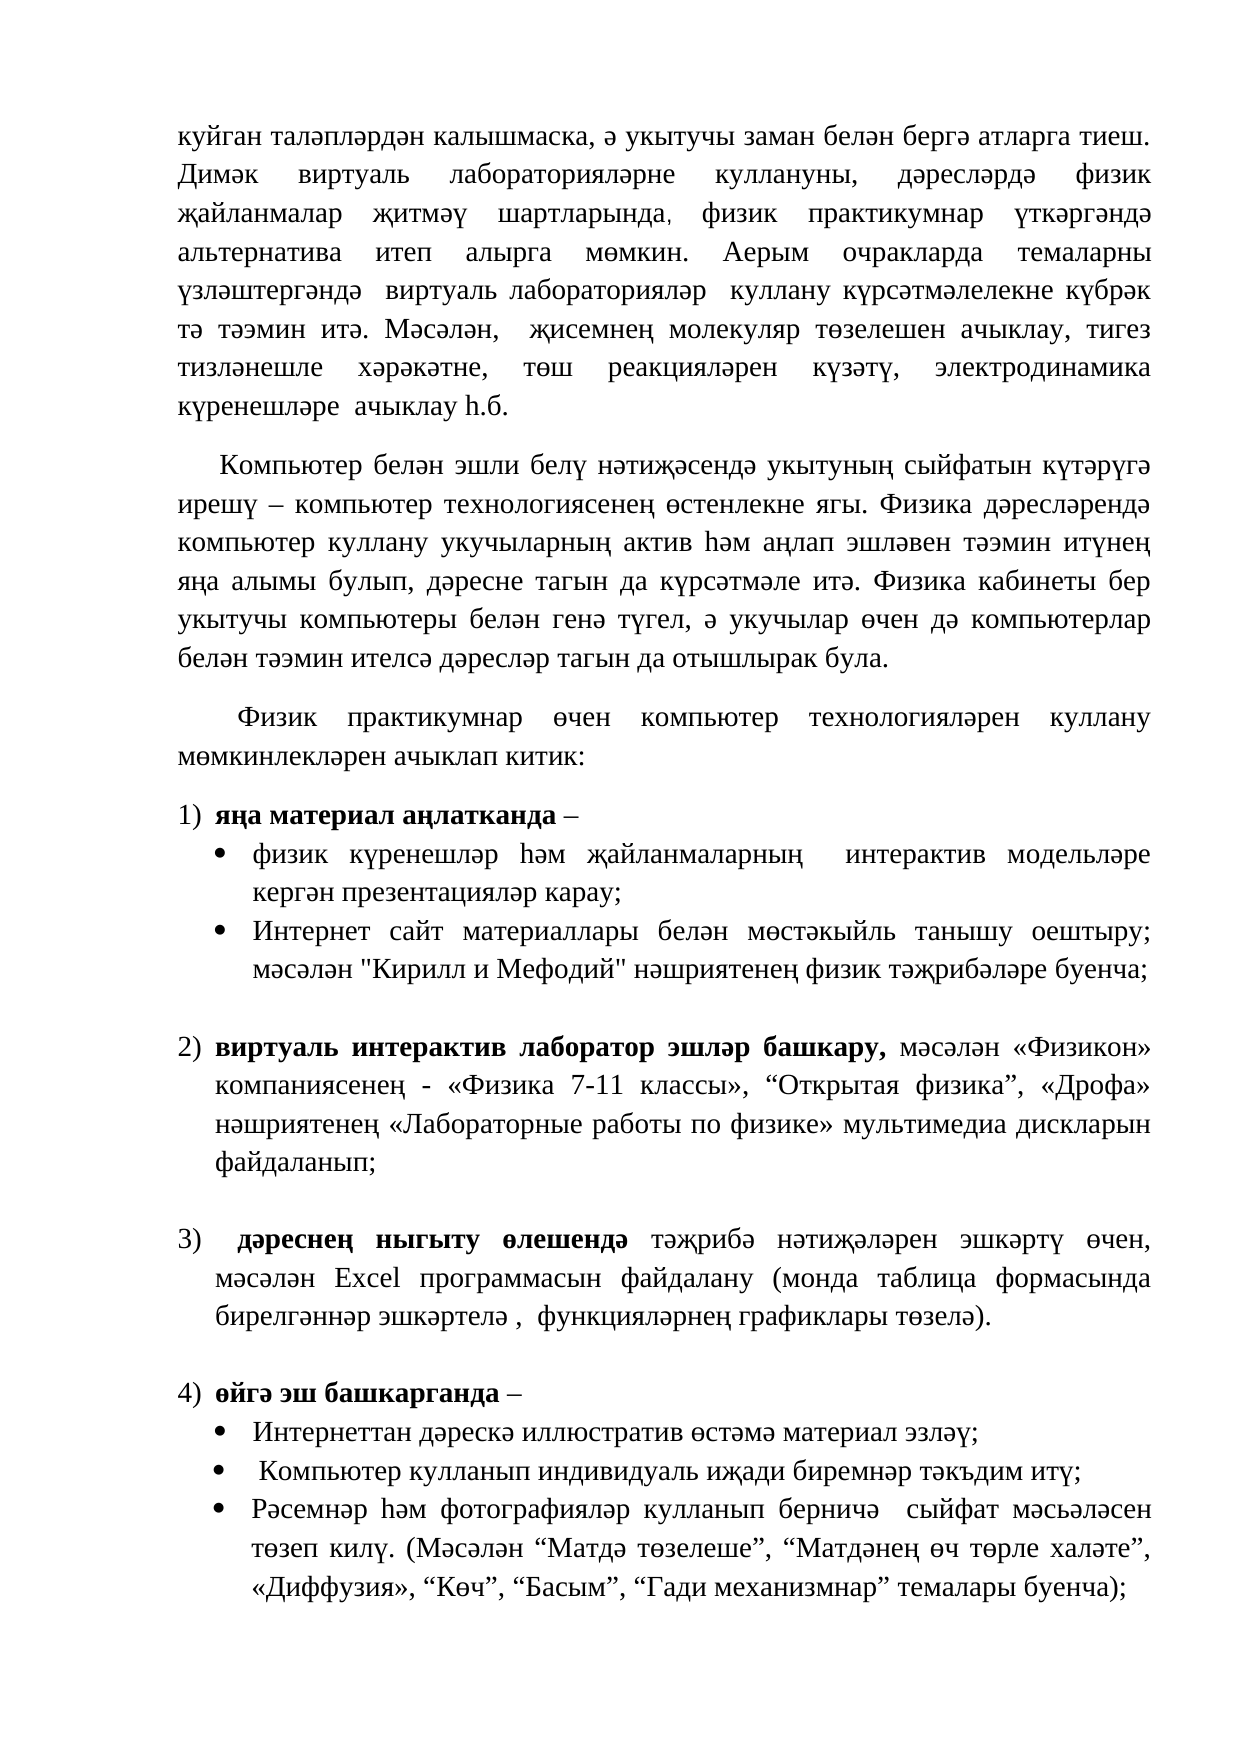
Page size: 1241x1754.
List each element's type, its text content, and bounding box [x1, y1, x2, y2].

list яңа материал аңлатканда – [177, 797, 1152, 831]
list дәреснең ныгыту өлешендә тәҗрибә нәтиҗәләрен эшкәртү өчен, мәсәлән Exсel программасын файдалану (монда таблица формасында бирелгәннәр эшкәртелә , функцияләрнең графиклары төзелә). [177, 1221, 1152, 1332]
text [177, 118, 1152, 421]
list физик күренешләр һәм җайланмаларның интерактив модельләре кергән презентацияләр карау; [215, 836, 1152, 908]
list өйгә эш башкарганда – [177, 1376, 1152, 1409]
list виртуаль интерактив лаборатор эшләр башкару, мәсәлән «Физикон» компаниясенең - «Физика 7-11 классы», “Открытая физика”, «Дрофа» нәшриятенең «Лабораторные работы по физике» мультимедиа дискларын файдаланып; [177, 1029, 1152, 1178]
text Компьютер белән эшли белү нәтиҗәсендә укытуның сыйфатын күтәрүгә ирешү – компьютер технологиясенең өстенлекне ягы. Физика дәресләрендә компьютер куллану укучыларның актив һәм аңлап эшләвен тәэмин итүнең яңа алымы булып, дәресне тагын да күрсәтмәле итә. Физика кабинеты бер укытучы компьютеры белән генә түгел, ә укучылар өчен дә компьютерлар белән тәэмин ителсә дәресләр тагын да отышлырак була. [177, 447, 1152, 673]
text Физик практикумнар өчен компьютер технологияләрен куллану мөмкинлекләрен ачыклап китик: [177, 699, 1152, 771]
list Интернеттан дәрескә иллюстратив өстәмә материал эзләү; [215, 1414, 1152, 1448]
list Рәсемнәр һәм фотографияләр кулланып берничә сыйфат мәсьәләсен төзеп килү. (Мәсәлән “Матдә төзелеше”, “Матдәнең өч төрле халәте”, «Диффузия», “Көч”, “Басым”, “Гади механизмнар” темалары буенча); [213, 1491, 1152, 1602]
list Компьютер кулланып индивидуаль иҗади биремнәр тәкъдим итү; [213, 1453, 1152, 1486]
list Интернет сайт материаллары белән мөстәкыйль танышу оештыру; мәсәлән "Кирилл и Мефодий" нәшриятенең физик тәҗрибәләре буенча; [215, 913, 1152, 985]
